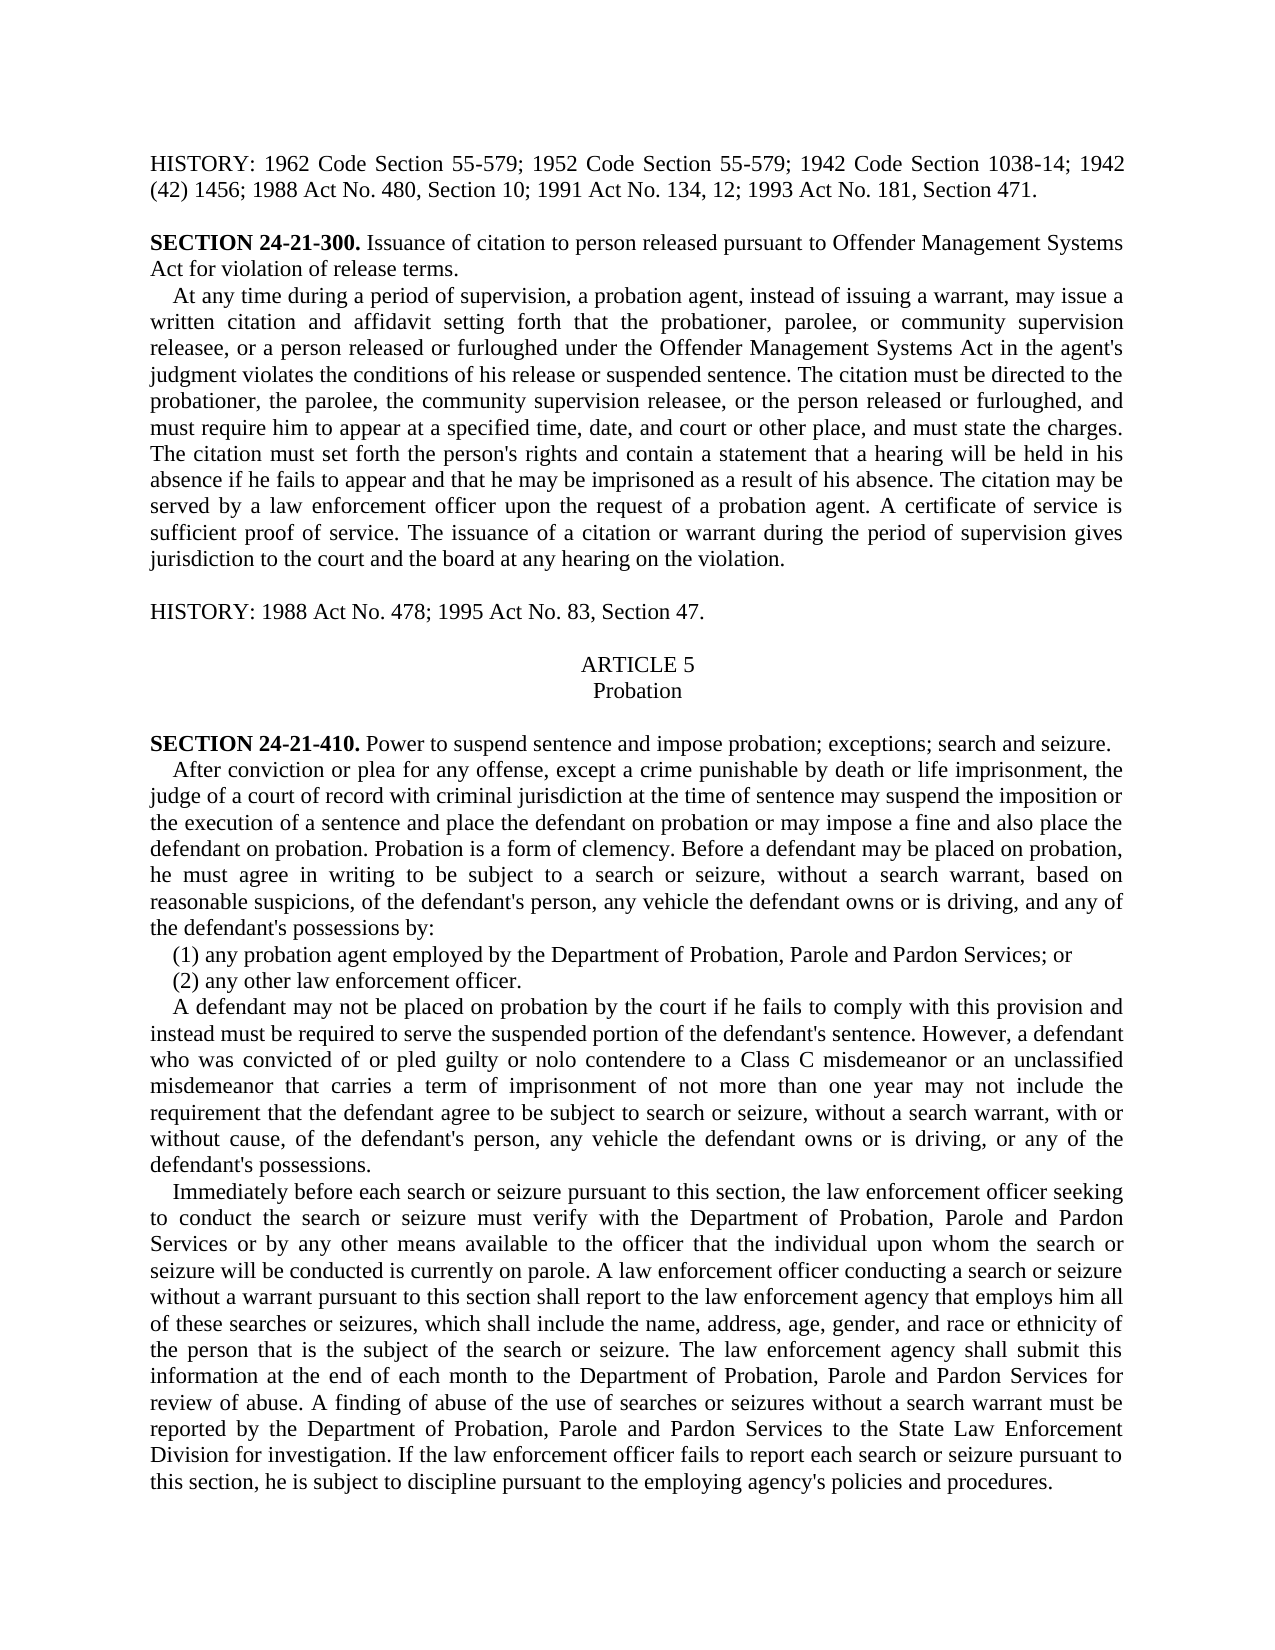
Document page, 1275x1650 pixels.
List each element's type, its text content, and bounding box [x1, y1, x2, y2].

text HISTORY: 1962 Code Section 55-579; 1952 Code Section 55-579; 1942 Code Section 1038-14; 1942 (42) 1456; 1988 Act No. 480, Section 10; 1991 Act No. 134, 12; 1993 Act No. 181, Section 471. [150, 150, 1125, 203]
text SECTION 24-21-410. Power to suspend sentence and impose probation; exceptions; search and seizure. [150, 730, 1125, 756]
text Probation [150, 677, 1125, 703]
text ARTICLE 5 [150, 651, 1125, 677]
text At any time during a period of supervision, a probation agent, instead of issuing a warrant, may issue a written citation and affidavit setting forth that the probationer, parolee, or community supervision releasee, or a person released or furloughed under the Offender Management Systems Act in the agent's judgment violates the conditions of his release or suspended sentence. The citation must be directed to the probationer, the parolee, the community supervision releasee, or the person released or furloughed, and must require him to appear at a specified time, date, and court or other place, and must state the charges. The citation must set forth the person's rights and contain a statement that a hearing will be held in his absence if he fails to appear and that he may be imprisoned as a result of his absence. The citation may be served by a law enforcement officer upon the request of a probation agent. A certificate of service is sufficient proof of service. The issuance of a citation or warrant during the period of supervision gives jurisdiction to the court and the board at any hearing on the violation. [150, 282, 1125, 572]
text SECTION 24-21-300. Issuance of citation to person released pursuant to Offender Management Systems Act for violation of release terms. [150, 229, 1125, 282]
text A defendant may not be placed on probation by the court if he fails to comply with this provision and instead must be required to serve the suspended portion of the defendant's sentence. However, a defendant who was convicted of or pled guilty or nolo contendere to a Class C misdemeanor or an unclassified misdemeanor that carries a term of imprisonment of not more than one year may not include the requirement that the defendant agree to be subject to search or seizure, without a search warrant, with or without cause, of the defendant's person, any vehicle the defendant owns or is driving, or any of the defendant's possessions. [150, 993, 1125, 1178]
text (1) any probation agent employed by the Department of Probation, Parole and Pardon Services; or [150, 941, 1125, 967]
text After conviction or plea for any offense, except a crime punishable by death or life imprisonment, the judge of a court of record with criminal jurisdiction at the time of sentence may suspend the imposition or the execution of a sentence and place the defendant on probation or may impose a fine and also place the defendant on probation. Probation is a form of clemency. Before a defendant may be placed on probation, he must agree in writing to be subject to a search or seizure, without a search warrant, based on reasonable suspicions, of the defendant's person, any vehicle the defendant owns or is driving, and any of the defendant's possessions by: [150, 756, 1125, 941]
text Immediately before each search or seizure pursuant to this section, the law enforcement officer seeking to conduct the search or seizure must verify with the Department of Probation, Parole and Pardon Services or by any other means available to the officer that the individual upon whom the search or seizure will be conducted is currently on parole. A law enforcement officer conducting a search or seizure without a warrant pursuant to this section shall report to the law enforcement agency that employs him all of these searches or seizures, which shall include the name, address, age, gender, and race or ethnicity of the person that is the subject of the search or seizure. The law enforcement agency shall submit this information at the end of each month to the Department of Probation, Parole and Pardon Services for review of abuse. A finding of abuse of the use of searches or seizures without a search warrant must be reported by the Department of Probation, Parole and Pardon Services to the State Law Enforcement Division for investigation. If the law enforcement officer fails to report each search or seizure pursuant to this section, he is subject to discipline pursuant to the employing agency's policies and procedures. [150, 1178, 1125, 1494]
text HISTORY: 1988 Act No. 478; 1995 Act No. 83, Section 47. [150, 598, 1125, 624]
text (2) any other law enforcement officer. [150, 967, 1125, 993]
